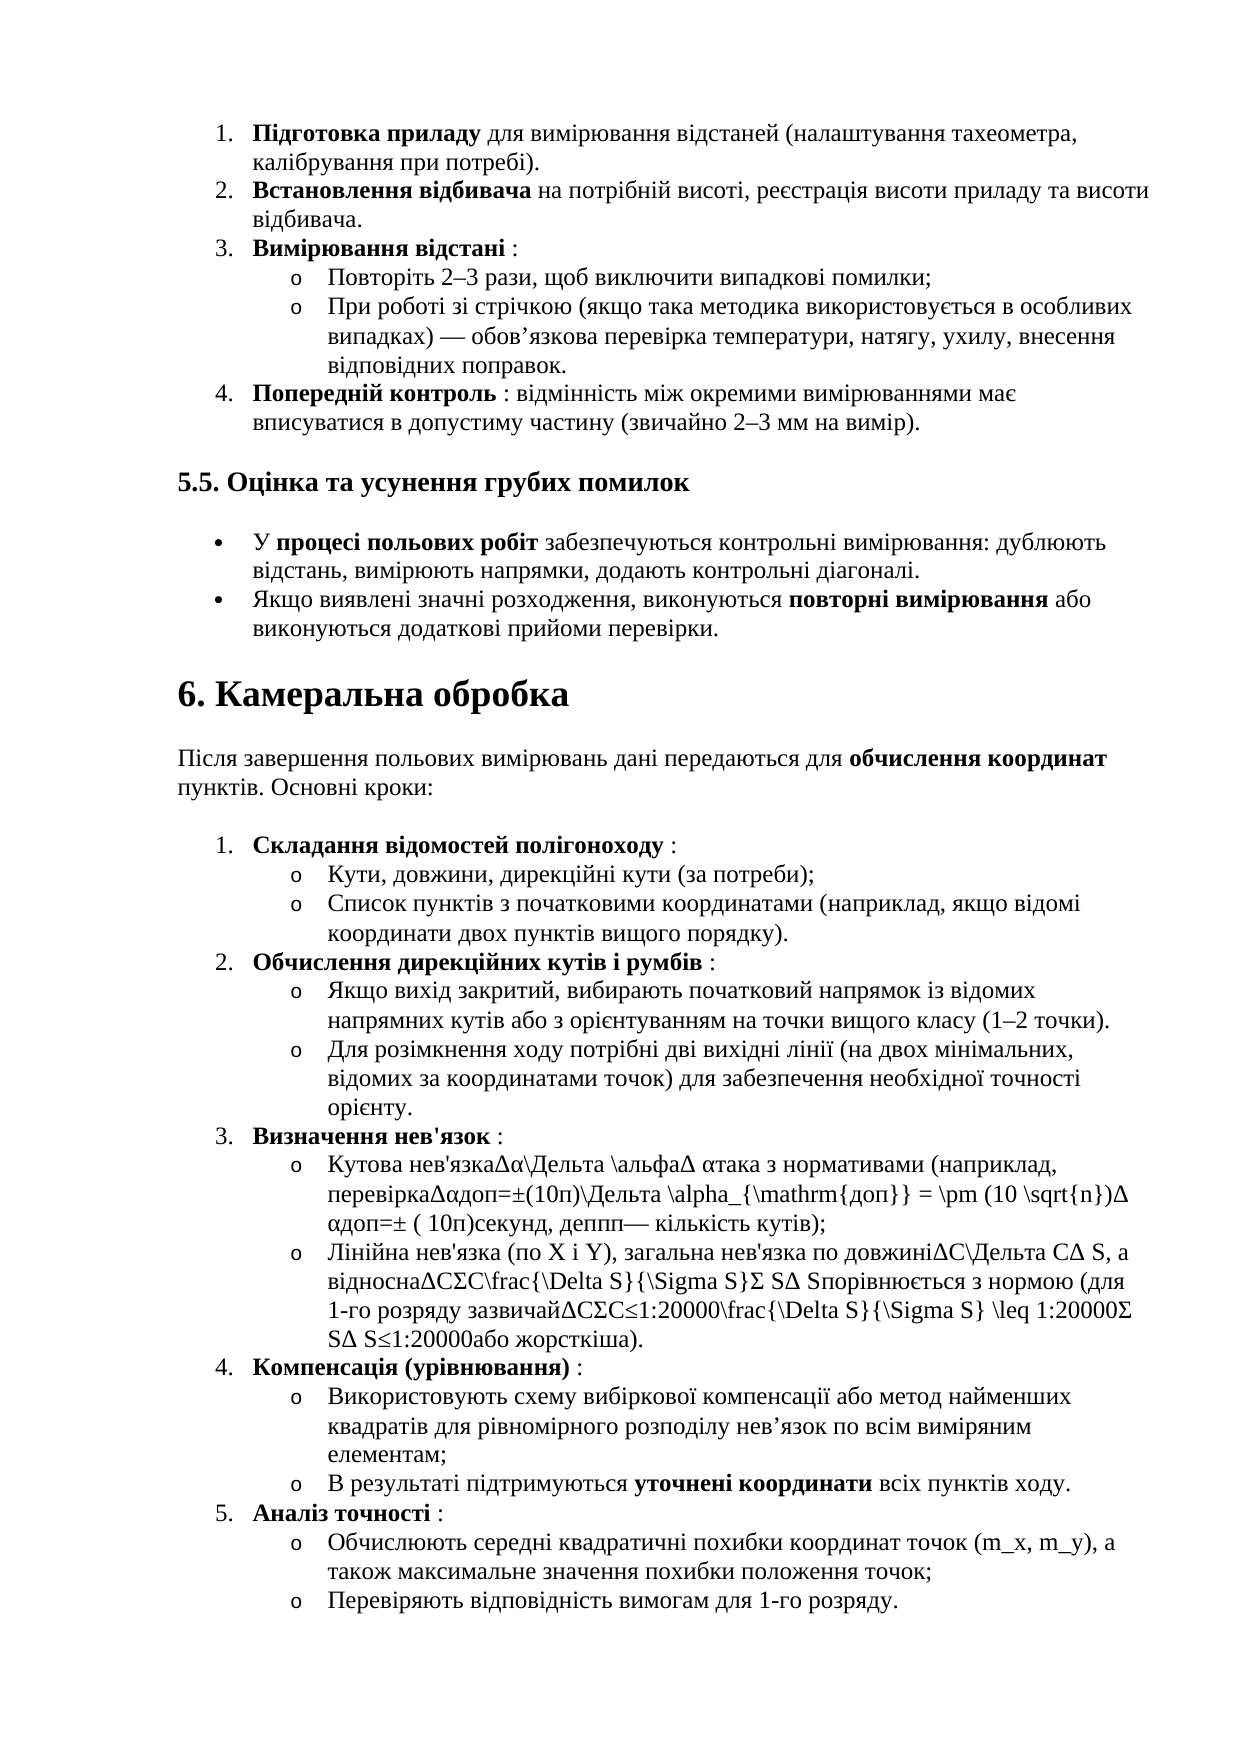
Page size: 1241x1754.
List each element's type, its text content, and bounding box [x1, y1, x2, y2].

list Повторіть 2–3 рази, щоб виключити випадкові помилки; [290, 262, 1152, 291]
list У процесі польових робіт забезпечуються контрольні вимірювання: дублюють відстань, вимірюють напрямки, додають контрольні діагоналі. [215, 527, 1152, 584]
list Кутова нев'язкаΔα\Дельта \альфаΔ αтака з нормативами (наприклад, перевіркаΔαдоп=±(10п)\Дельта \alpha_{\mathrm{доп}} = \pm (10 \sqrt{n})Δ αдоп​=± ( 10п​)секунд, деппп— кількість кутів); [290, 1149, 1152, 1237]
text 6. Камеральна обробка [177, 671, 1152, 714]
list В результаті підтримуються уточнені координати всіх пунктів ходу. [290, 1468, 1152, 1498]
list Аналіз точності : [215, 1498, 1152, 1527]
list Список пунктів з початковими координатами (наприклад, якщо відомі координати двох пунктів вищого порядку). [290, 888, 1152, 947]
list Для розімкнення ходу потрібні дві вихідні лінії (на двох мінімальних, відомих за координатами точок) для забезпечення необхідної точності орієнту. [290, 1034, 1152, 1121]
list Перевіряють відповідність вимогам для 1-го розряду. [290, 1585, 1152, 1614]
list Встановлення відбивача на потрібній висоті, реєстрація висоти приладу та висоти відбивача. [215, 176, 1152, 233]
text 5.5. Оцінка та усунення грубих помилок [177, 465, 1152, 498]
list Обчислюють середні квадратичні похибки координат точок (m_x, m_y), а також максимальне значення похибки положення точок; [290, 1527, 1152, 1585]
list Використовують схему вибіркової компенсації або метод найменших квадратів для рівномірного розподілу нев’язок по всім виміряним елементам; [290, 1381, 1152, 1468]
list Попередній контроль : відмінність між окремими вимірюваннями має вписуватися в допустиму частину (звичайно 2–3 мм на вимір). [215, 378, 1152, 436]
list Підготовка приладу для вимірювання відстаней (налаштування тахеометра, калібрування при потребі). [215, 118, 1152, 176]
list Якщо вихід закритий, вибирають початковий напрямок із відомих напрямних кутів або з орієнтуванням на точки вищого класу (1–2 точки). [290, 975, 1152, 1034]
list Якщо виявлені значні розходження, виконуються повторні вимірювання або виконуються додаткові прийоми перевірки. [215, 584, 1152, 642]
list При роботі зі стрічкою (якщо така методика використовується в особливих випадках) — обов’язкова перевірка температури, натягу, ухилу, внесення відповідних поправок. [290, 291, 1152, 378]
list Лінійна нев'язка (по X і Y), загальна нев'язка по довжиніΔС\Дельта СΔ S, а відноснаΔСΣС\frac{\Delta S}{\Sigma S}Σ SΔ S​порівнюється з нормою (для 1-го розряду зазвичайΔСΣС≤1:20000\frac{\Delta S}{\Sigma S} \leq 1:20000Σ SΔ S​≤1:20000або жорсткіша). [290, 1237, 1152, 1352]
list Вимірювання відстані : [215, 233, 1152, 262]
list Компенсація (урівнювання) : [215, 1352, 1152, 1381]
text Після завершення польових вимірювань дані передаються для обчислення координат пунктів. Основні кроки: [177, 743, 1152, 801]
list Обчислення дирекційних кутів і румбів : [215, 947, 1152, 975]
list Складання відомостей полігоноходу : [215, 830, 1152, 859]
list Визначення нев'язок : [215, 1121, 1152, 1149]
list Кути, довжини, дирекційні кути (за потреби); [290, 859, 1152, 888]
